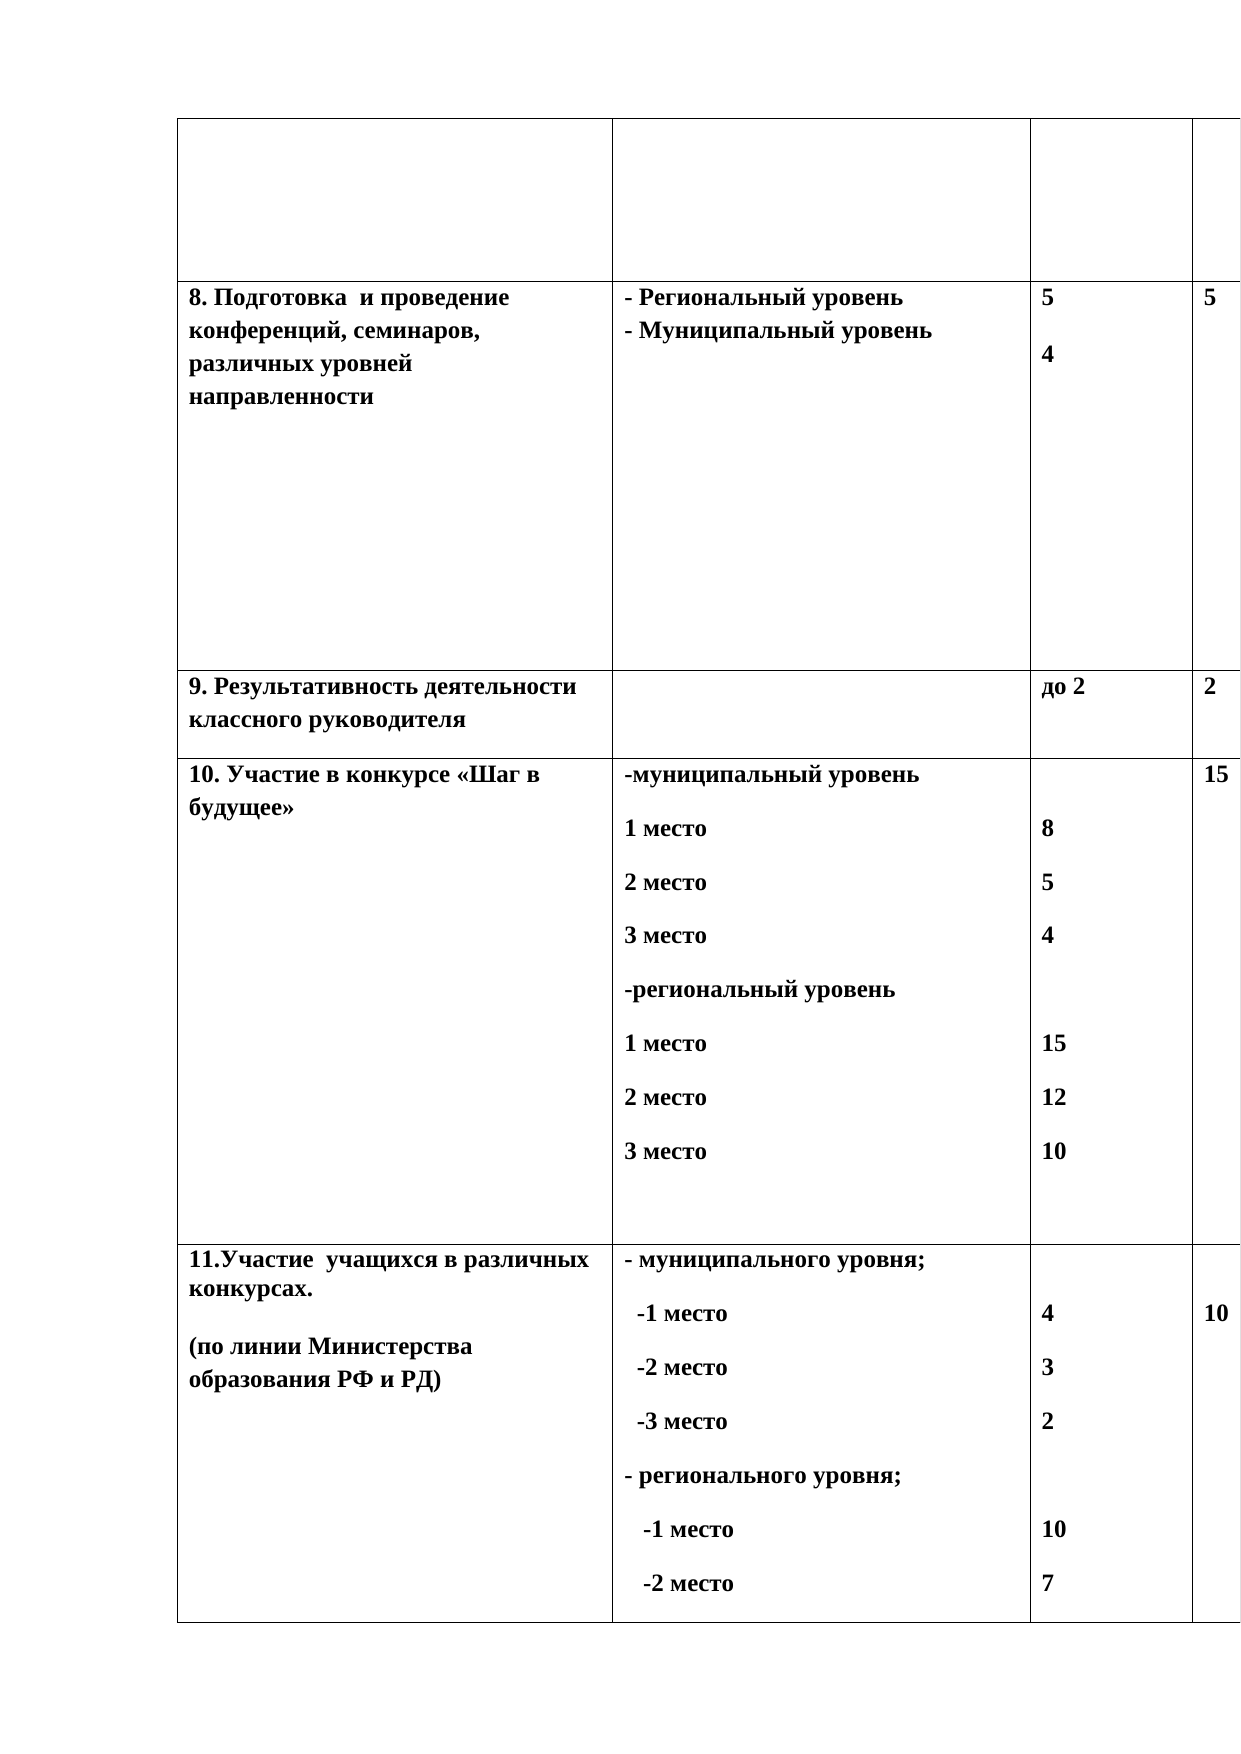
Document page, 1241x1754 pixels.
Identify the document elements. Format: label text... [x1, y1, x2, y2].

table_cell -муниципальный уровень 1 место 2 место 3 место -региональный уровень 1 место 2 место 3 место [613, 759, 1030, 1243]
table_cell 8. Подготовка и проведение конференций, семинаров, различных уровней направленности [178, 282, 612, 670]
table_cell 9. Результативность деятельности классного руководителя [178, 671, 612, 758]
table_cell 6 [1193, 119, 1240, 281]
table_cell 2 [1193, 671, 1240, 758]
table_cell - Региональный уровень - Муниципальный уровень [613, 282, 1030, 670]
table_cell до 2 [1031, 671, 1192, 758]
table_cell [613, 671, 1030, 758]
table_cell 8 5 4 15 12 10 [1031, 759, 1192, 1243]
table_cell 10 2 [1193, 1245, 1240, 1622]
table_cell 10. Участие в конкурсе «Шаг в будущее» [178, 759, 612, 1243]
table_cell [178, 1245, 612, 1622]
table_cell 3 [1031, 119, 1192, 281]
table_cell 4 3 2 10 7 5 до 2 [1031, 1245, 1192, 1622]
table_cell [613, 1245, 1030, 1622]
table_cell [178, 119, 612, 281]
table_cell 15 [1193, 759, 1240, 1243]
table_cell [613, 119, 1030, 281]
table_cell 5 4 [1031, 282, 1192, 670]
table_cell 5 [1193, 282, 1240, 670]
